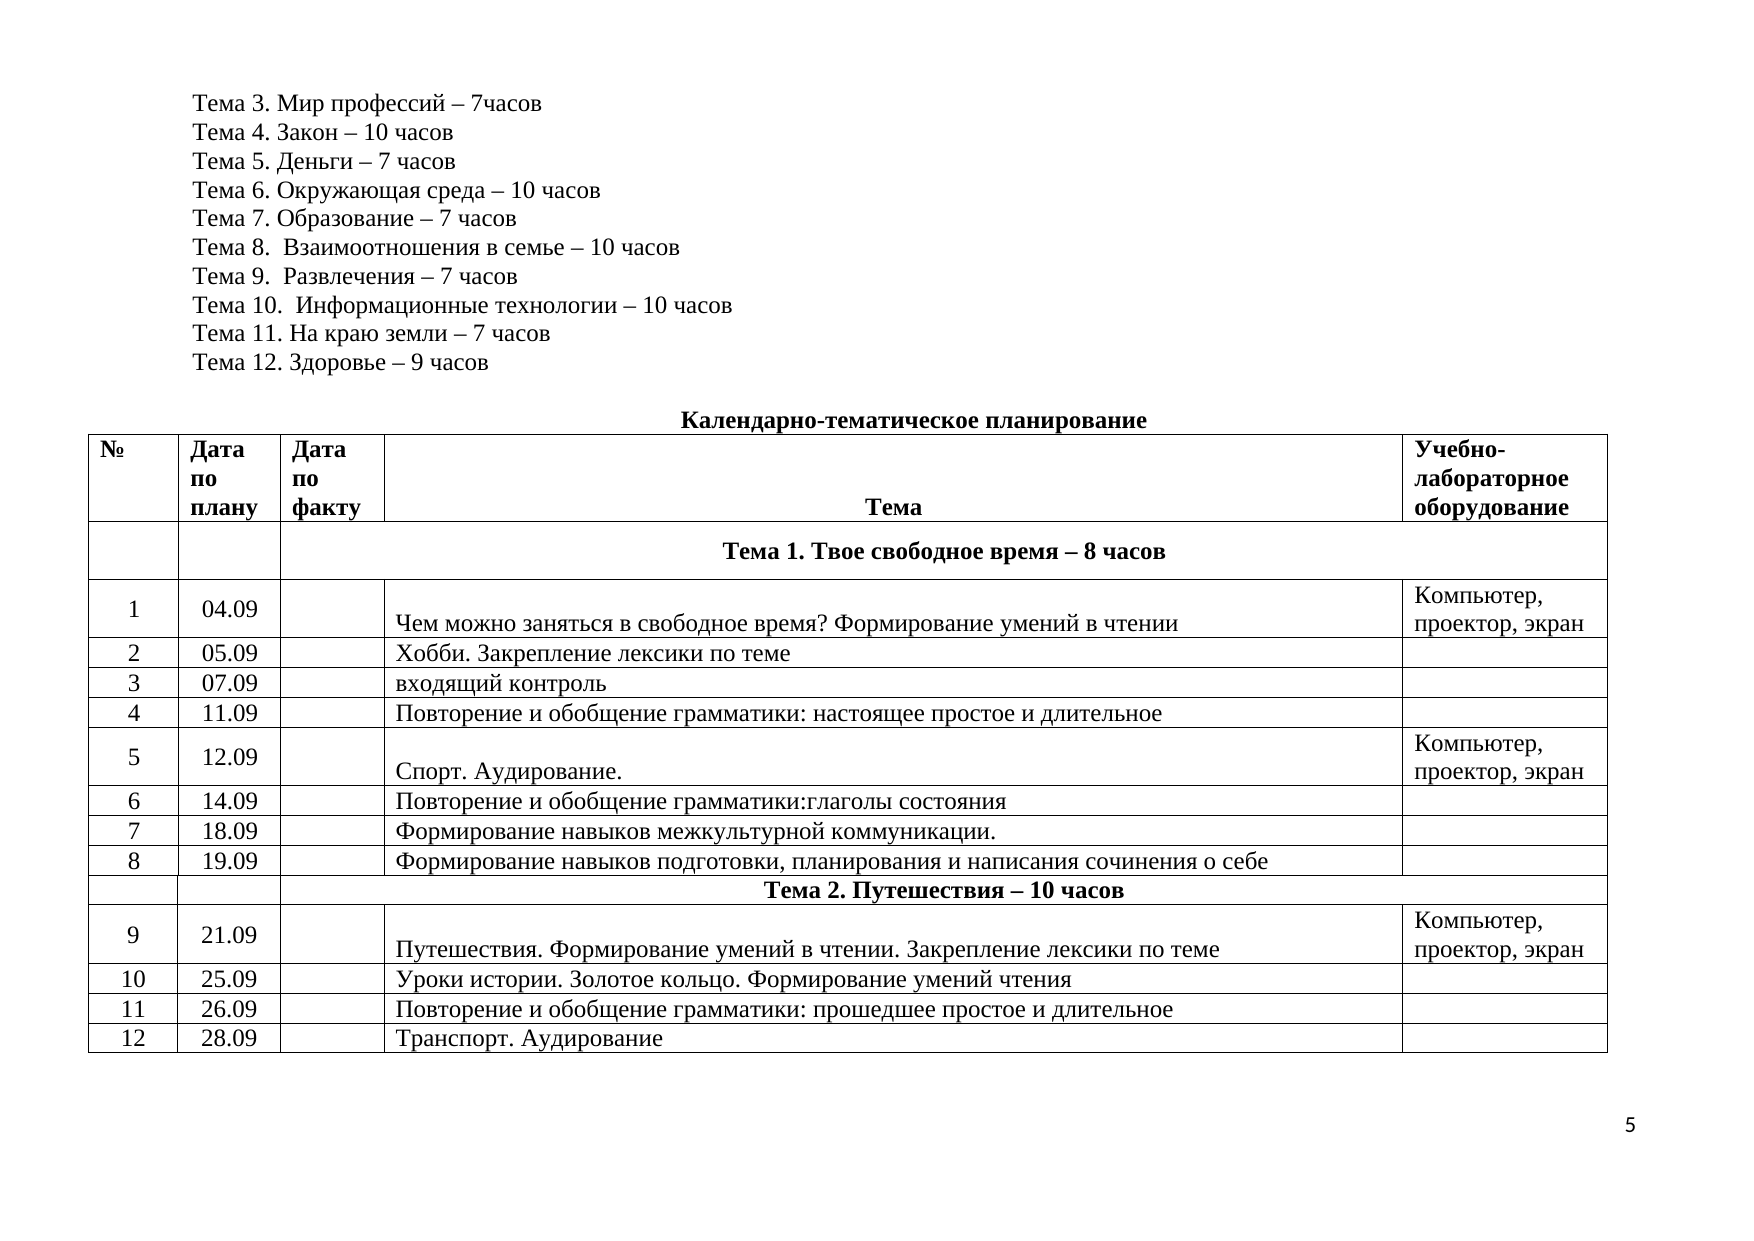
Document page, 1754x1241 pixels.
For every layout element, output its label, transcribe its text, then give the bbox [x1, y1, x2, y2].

table_cell 28.09 [178, 1024, 280, 1052]
text Календарно-тематическое планирование [192, 405, 1636, 433]
table_cell Компьютер, проектор, экран [1403, 580, 1607, 637]
table_cell Формирование навыков межкультурной коммуникации. [385, 816, 1402, 845]
table_cell [179, 522, 280, 579]
table_cell Уроки истории. Золотое кольцо. Формирование умений чтения [385, 964, 1402, 993]
table_cell 11.09 [179, 698, 280, 727]
table_cell 1 [89, 580, 178, 637]
table_header № [89, 435, 178, 521]
table_cell 9 [89, 905, 177, 963]
text Тема 7. Образование – 7 часов [118, 203, 1636, 232]
table_cell [89, 876, 177, 904]
table_cell 25.09 [178, 964, 280, 993]
table_cell 7 [89, 816, 178, 845]
table_cell 8 [89, 846, 178, 874]
table_cell Тема 1. Твое свободное время – 8 часов [281, 522, 1607, 579]
table_cell входящий контроль [385, 668, 1402, 697]
text Тема 9. Развлечения – 7 часов [118, 261, 1636, 290]
table_cell [281, 580, 384, 637]
table_cell Тема 2. Путешествия – 10 часов [281, 876, 1607, 904]
table_cell [1403, 638, 1607, 667]
table_header Дата по плану [179, 435, 280, 521]
table_cell [1403, 786, 1607, 815]
table_cell Формирование навыков подготовки, планирования и написания сочинения о себе [385, 846, 1402, 874]
table_cell [281, 816, 384, 845]
table_cell 26.09 [178, 994, 280, 1022]
table_cell [281, 698, 384, 727]
table_cell [1403, 698, 1607, 727]
table_cell [1403, 816, 1607, 845]
table_cell [1403, 846, 1607, 874]
table_cell 12 [89, 1024, 177, 1052]
table_cell 5 [89, 728, 178, 785]
table_cell Повторение и обобщение грамматики:глаголы состояния [385, 786, 1402, 815]
table_cell [281, 728, 384, 785]
table_cell [1403, 994, 1607, 1022]
table_cell 2 [89, 638, 178, 667]
table_cell 4 [89, 698, 178, 727]
table_cell [281, 905, 384, 963]
table_cell 10 [89, 964, 177, 993]
table_cell Компьютер, проектор, экран [1403, 905, 1607, 963]
table_header Дата по факту [281, 435, 384, 521]
table_cell Компьютер, проектор, экран [1403, 728, 1607, 785]
table_cell Повторение и обобщение грамматики: прошедшее простое и длительное [385, 994, 1402, 1022]
text Тема 12. Здоровье – 9 часов [118, 347, 1636, 376]
table_cell [281, 638, 384, 667]
table_cell 6 [89, 786, 178, 815]
table_cell Повторение и обобщение грамматики: настоящее простое и длительное [385, 698, 1402, 727]
table_cell Хобби. Закрепление лексики по теме [385, 638, 1402, 667]
table_cell 3 [89, 668, 178, 697]
table_cell 12.09 [179, 728, 280, 785]
text Тема 3. Мир профессий – 7часов [118, 88, 1636, 117]
table_cell Чем можно заняться в свободное время? Формирование умений в чтении [385, 580, 1402, 637]
table_cell 14.09 [179, 786, 280, 815]
table_cell [281, 668, 384, 697]
table_cell 18.09 [179, 816, 280, 845]
table_cell Спорт. Аудирование. [385, 728, 1402, 785]
table_cell Транспорт. Аудирование [385, 1024, 1402, 1052]
text Тема 6. Окружающая среда – 10 часов [118, 175, 1636, 203]
text Тема 10. Информационные технологии – 10 часов [118, 290, 1636, 318]
table_cell [1403, 668, 1607, 697]
text Тема 4. Закон – 10 часов [118, 117, 1636, 146]
table_cell [281, 994, 384, 1022]
table_cell 21.09 [178, 905, 280, 963]
text Тема 8. Взаимоотношения в семье – 10 часов [118, 232, 1636, 261]
text Тема 11. На краю земли – 7 часов [118, 318, 1636, 347]
table_header Тема [385, 435, 1402, 521]
table_cell [281, 1024, 384, 1052]
text Тема 5. Деньги – 7 часов [118, 146, 1636, 175]
table_header Учебно-лабораторное оборудование [1403, 435, 1607, 521]
table_cell [178, 876, 280, 904]
table_cell [1403, 964, 1607, 993]
table_cell 11 [89, 994, 177, 1022]
table_cell [281, 846, 384, 874]
table_cell [89, 522, 178, 579]
table_cell [1403, 1024, 1607, 1052]
table_cell [281, 964, 384, 993]
table_cell [281, 786, 384, 815]
table_cell 04.09 [179, 580, 280, 637]
table_cell 19.09 [179, 846, 280, 874]
table_cell 05.09 [179, 638, 280, 667]
table_cell Путешествия. Формирование умений в чтении. Закрепление лексики по теме [385, 905, 1402, 963]
table_cell 07.09 [179, 668, 280, 697]
